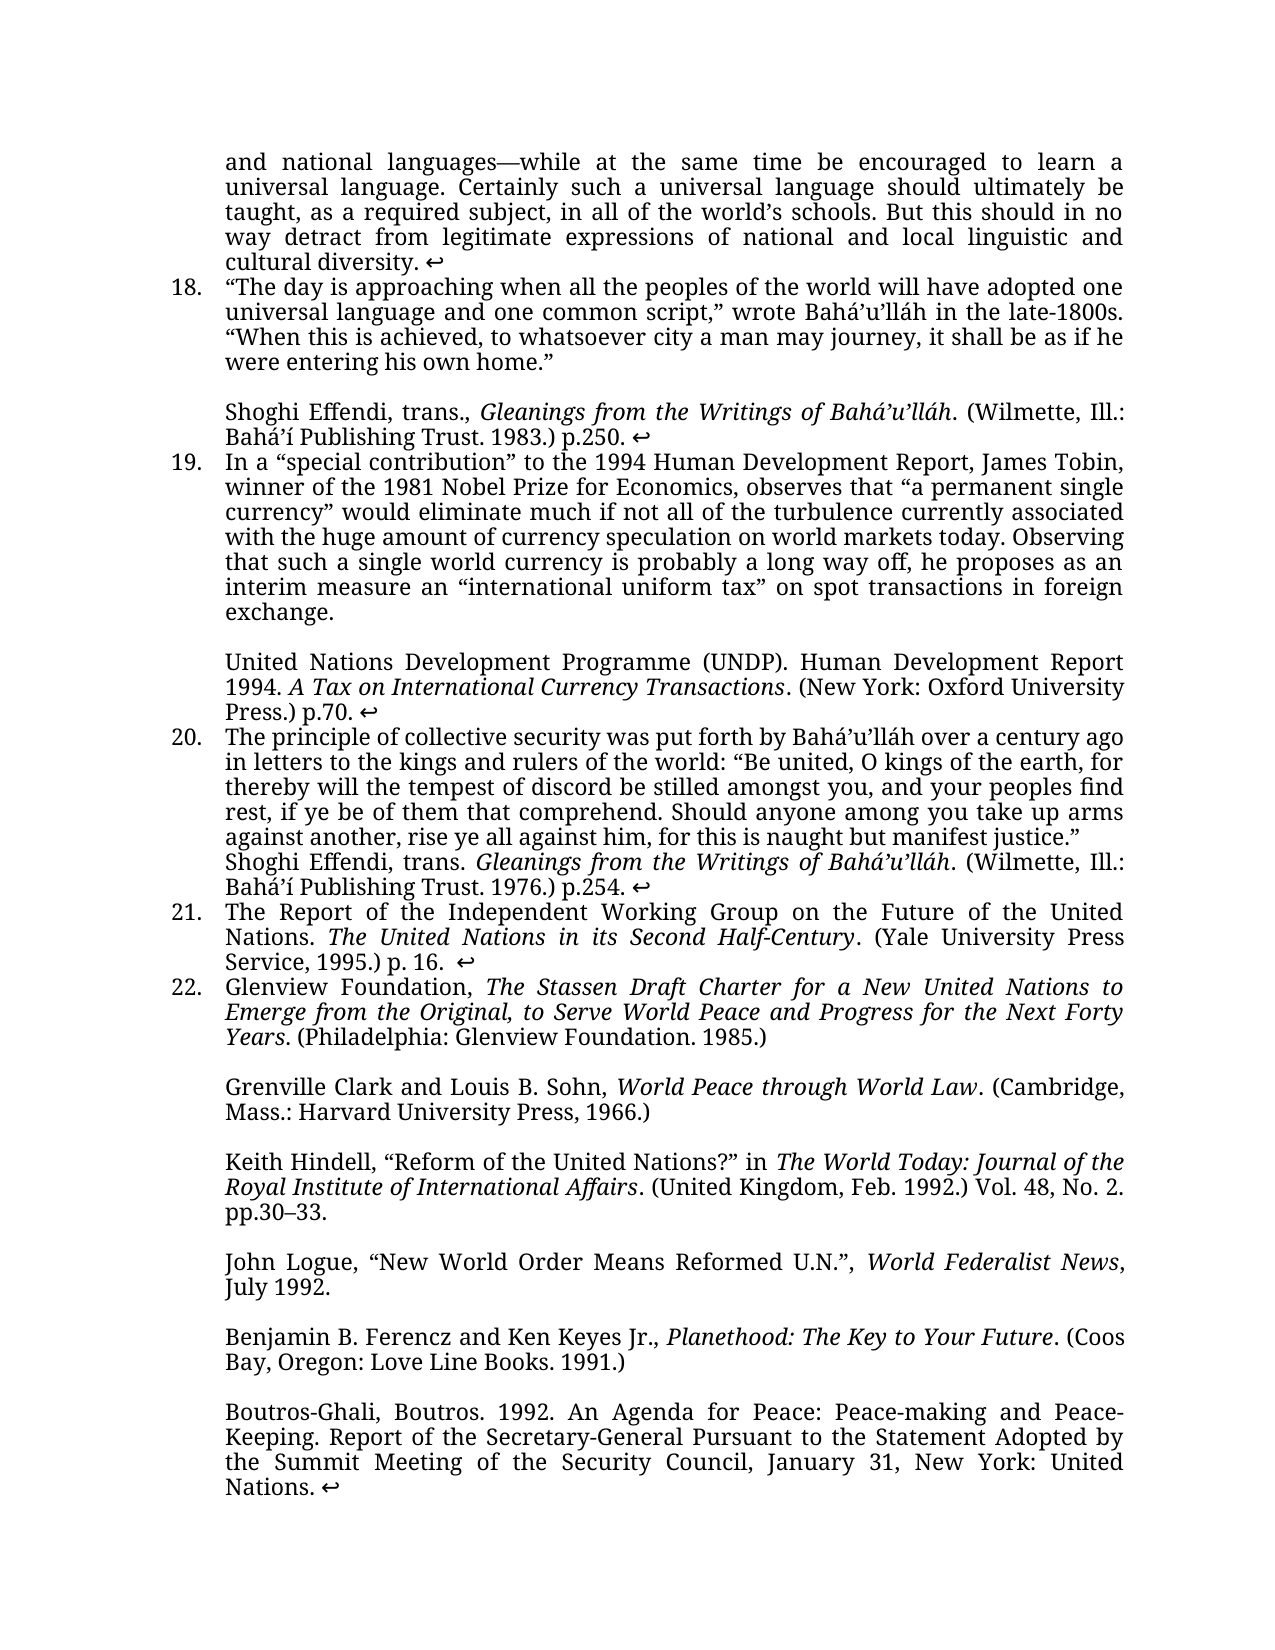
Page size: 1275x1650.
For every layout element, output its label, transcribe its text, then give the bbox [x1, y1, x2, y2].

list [202, 150, 1125, 275]
list “The day is approaching when all the peoples of the world will have adopted one universal language and one common script,” wrote Bahá’u’lláh in the late-1800s. “When this is achieved, to whatsoever city a man may journey, it shall be as if he were entering his own home.” Shoghi Effendi, trans., Gleanings from the Writings of Bahá’u’lláh. (Wilmette, Ill.: Bahá’í Publishing Trust. 1983.) p.250. ↩ [202, 275, 1125, 450]
list The principle of collective security was put forth by Bahá’u’lláh over a century ago in letters to the kings and rulers of the world: “Be united, O kings of the earth, for thereby will the tempest of discord be stilled amongst you, and your peoples find rest, if ye be of them that comprehend. Should anyone among you take up arms against another, rise ye all against him, for this is naught but manifest justice.” Shoghi Effendi, trans. Gleanings from the Writings of Bahá’u’lláh. (Wilmette, Ill.: Bahá’í Publishing Trust. 1976.) p.254. ↩ [202, 725, 1125, 900]
list Glenview Foundation, The Stassen Draft Charter for a New United Nations to Emerge from the Original, to Serve World Peace and Progress for the Next Forty Years. (Philadelphia: Glenview Foundation. 1985.) Grenville Clark and Louis B. Sohn, World Peace through World Law. (Cambridge, Mass.: Harvard University Press, 1966.) Keith Hindell, “Reform of the United Nations?” in The World Today: Journal of the Royal Institute of International Affairs. (United Kingdom, Feb. 1992.) Vol. 48, No. 2. pp.30–33. John Logue, “New World Order Means Reformed U.N.”, World Federalist News, July 1992. Benjamin B. Ferencz and Ken Keyes Jr., Planethood: The Key to Your Future. (Coos Bay, Oregon: Love Line Books. 1991.) Boutros-Ghali, Boutros. 1992. An Agenda for Peace: Peace-making and Peace-Keeping. Report of the Secretary-General Pursuant to the Statement Adopted by the Summit Meeting of the Security Council, January 31, New York: United Nations. ↩ [202, 975, 1125, 1500]
list The Report of the Independent Working Group on the Future of the United Nations. The United Nations in its Second Half-Century. (Yale University Press Service, 1995.) p. 16. ↩ [202, 900, 1125, 975]
list In a “special contribution” to the 1994 Human Development Report, James Tobin, winner of the 1981 Nobel Prize for Economics, observes that “a permanent single currency” would eliminate much if not all of the turbulence currently associated with the huge amount of currency speculation on world markets today. Observing that such a single world currency is probably a long way off, he proposes as an interim measure an “international uniform tax” on spot transactions in foreign exchange. United Nations Development Programme (UNDP). Human Development Report 1994. A Tax on International Currency Transactions. (New York: Oxford University Press.) p.70. ↩ [202, 450, 1125, 725]
